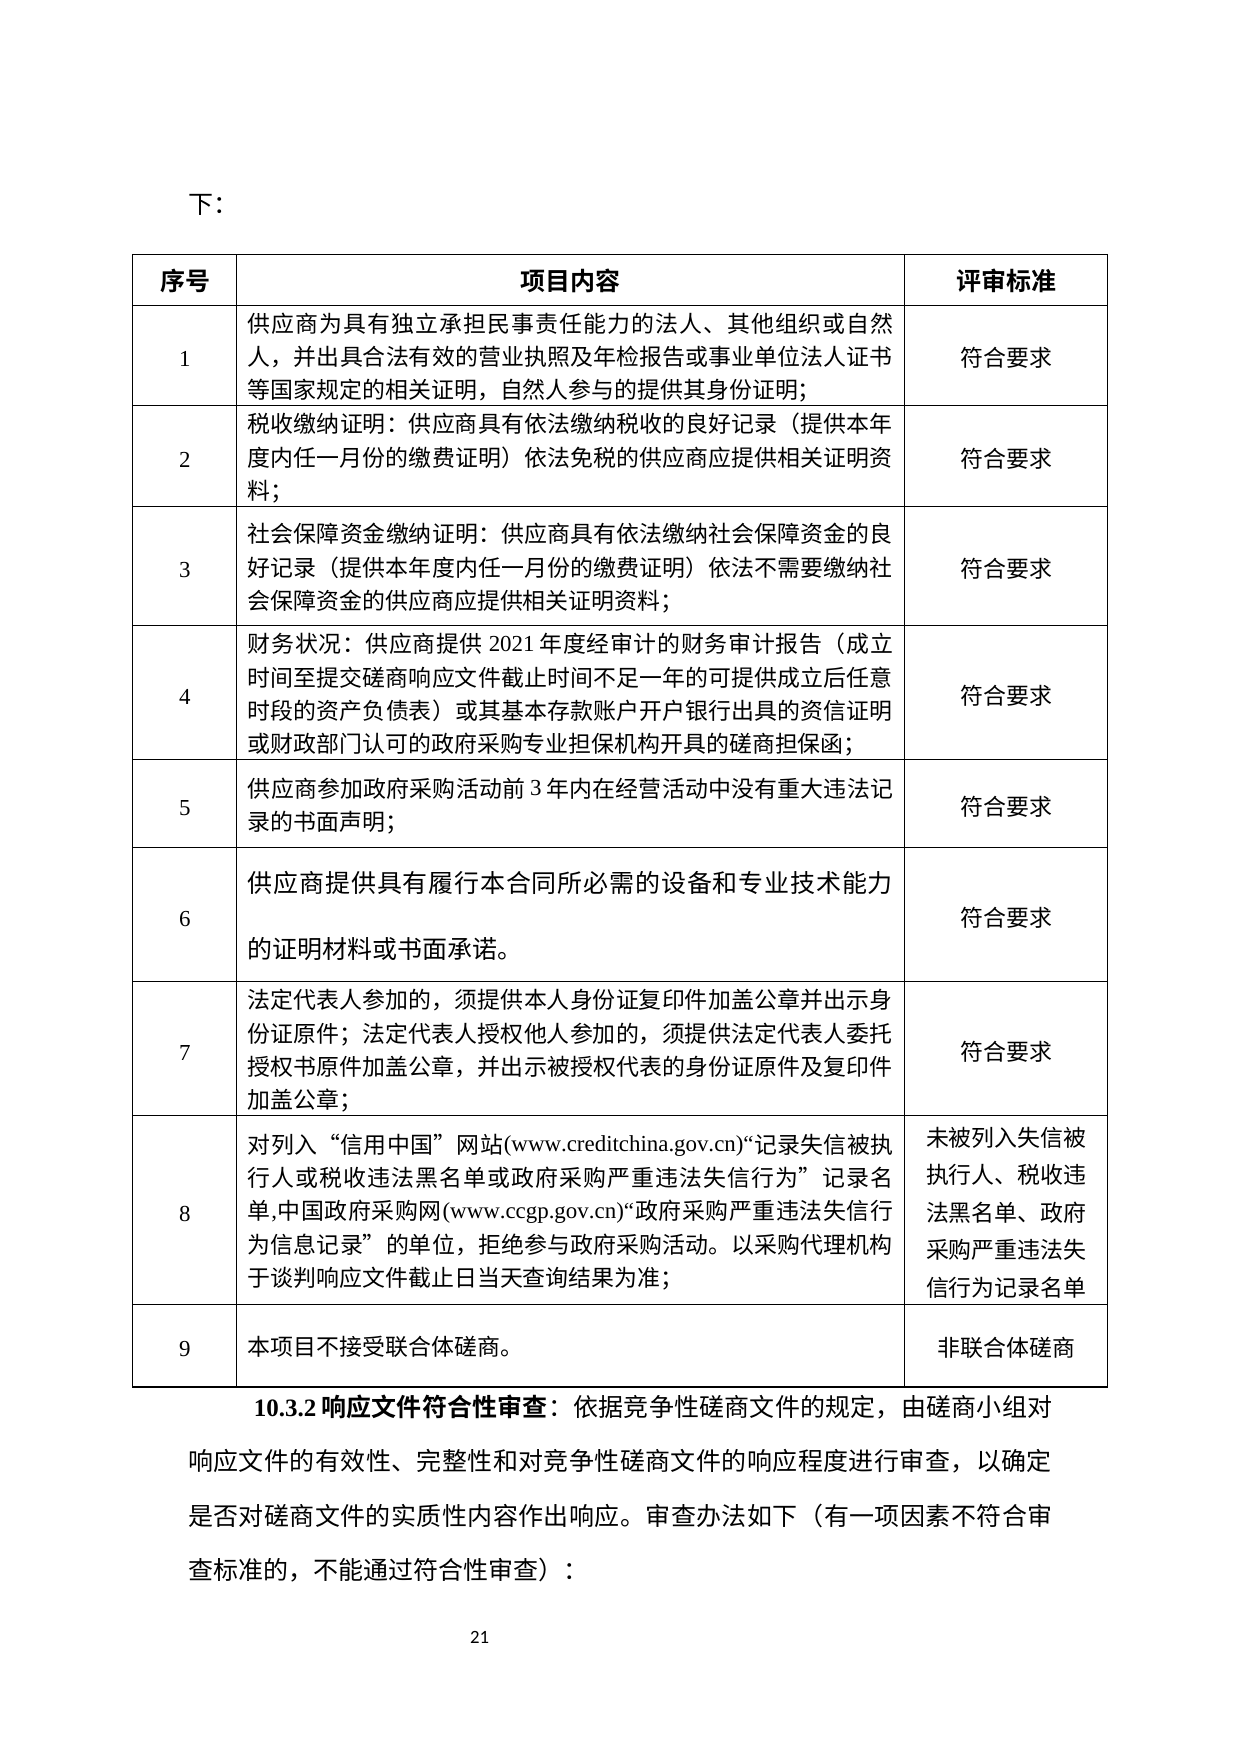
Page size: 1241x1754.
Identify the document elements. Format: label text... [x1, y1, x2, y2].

table_header 评审标准 [905, 255, 1107, 304]
table_cell 2 [133, 406, 236, 506]
table_cell 符合要求 [905, 306, 1107, 405]
table_cell 供应商提供具有履行本合同所必需的设备和专业技术能力的证明材料或书面承诺。 [237, 848, 904, 981]
table_cell 符合要求 [905, 626, 1107, 759]
table_cell 符合要求 [905, 507, 1107, 625]
table_cell 社会保障资金缴纳证明：供应商具有依法缴纳社会保障资金的良好记录（提供本年度内任一月份的缴费证明）依法不需要缴纳社会保障资金的供应商应提供相关证明资料； [237, 507, 904, 625]
table_cell 符合要求 [905, 760, 1107, 847]
table_cell 3 [133, 507, 236, 625]
table_cell 符合要求 [905, 982, 1107, 1115]
table_cell 法定代表人参加的，须提供本人身份证复印件加盖公章并出示身份证原件；法定代表人授权他人参加的，须提供法定代表人委托授权书原件加盖公章，并出示被授权代表的身份证原件及复印件加盖公章； [237, 982, 904, 1115]
table_cell 供应商为具有独立承担民事责任能力的法人、其他组织或自然人，并出具合法有效的营业执照及年检报告或事业单位法人证书等国家规定的相关证明，自然人参与的提供其身份证明； [237, 306, 904, 405]
table_cell 1 [133, 306, 236, 405]
table_cell 8 [133, 1116, 236, 1304]
table_cell 7 [133, 982, 236, 1115]
table_cell 非联合体磋商 [905, 1305, 1107, 1386]
table_cell 5 [133, 760, 236, 847]
table_cell 税收缴纳证明：供应商具有依法缴纳税收的良好记录（提供本年度内任一月份的缴费证明）依法免税的供应商应提供相关证明资料； [237, 406, 904, 506]
table_cell 符合要求 [905, 848, 1107, 981]
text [188, 169, 1052, 236]
table_cell 未被列入失信被执行人、税收违法黑名单、政府采购严重违法失信行为记录名单 [905, 1116, 1107, 1304]
table_header 项目内容 [237, 255, 904, 304]
text 10.3.2响应文件符合性审查：依据竞争性磋商文件的规定，由磋商小组对响应文件的有效性、完整性和对竞争性磋商文件的响应程度进行审查，以确定是否对磋商文件的实质性内容作出响应。审查办法如下（有一项因素不符合审查标准的，不能通过符合性审查）： [188, 1388, 1052, 1587]
table_cell 财务状况：供应商提供2021年度经审计的财务审计报告（成立时间至提交磋商响应文件截止时间不足一年的可提供成立后任意时段的资产负债表）或其基本存款账户开户银行出具的资信证明或财政部门认可的政府采购专业担保机构开具的磋商担保函； [237, 626, 904, 759]
table_header 序号 [133, 255, 236, 304]
table_cell 4 [133, 626, 236, 759]
table_cell 符合要求 [905, 406, 1107, 506]
table_cell 6 [133, 848, 236, 981]
table_cell 本项目不接受联合体磋商。 [237, 1305, 904, 1386]
table_cell 供应商参加政府采购活动前3年内在经营活动中没有重大违法记录的书面声明； [237, 760, 904, 847]
table_cell 9 [133, 1305, 236, 1386]
table_cell 对列入“信用中国”网站(www.creditchina.gov.cn)“记录失信被执行人或税收违法黑名单或政府采购严重违法失信行为”记录名单,中国政府采购网(www.ccgp.gov.cn)“政府采购严重违法失信行为信息记录”的单位，拒绝参与政府采购活动。以采购代理机构于谈判响应文件截止日当天查询结果为准； [237, 1116, 904, 1304]
